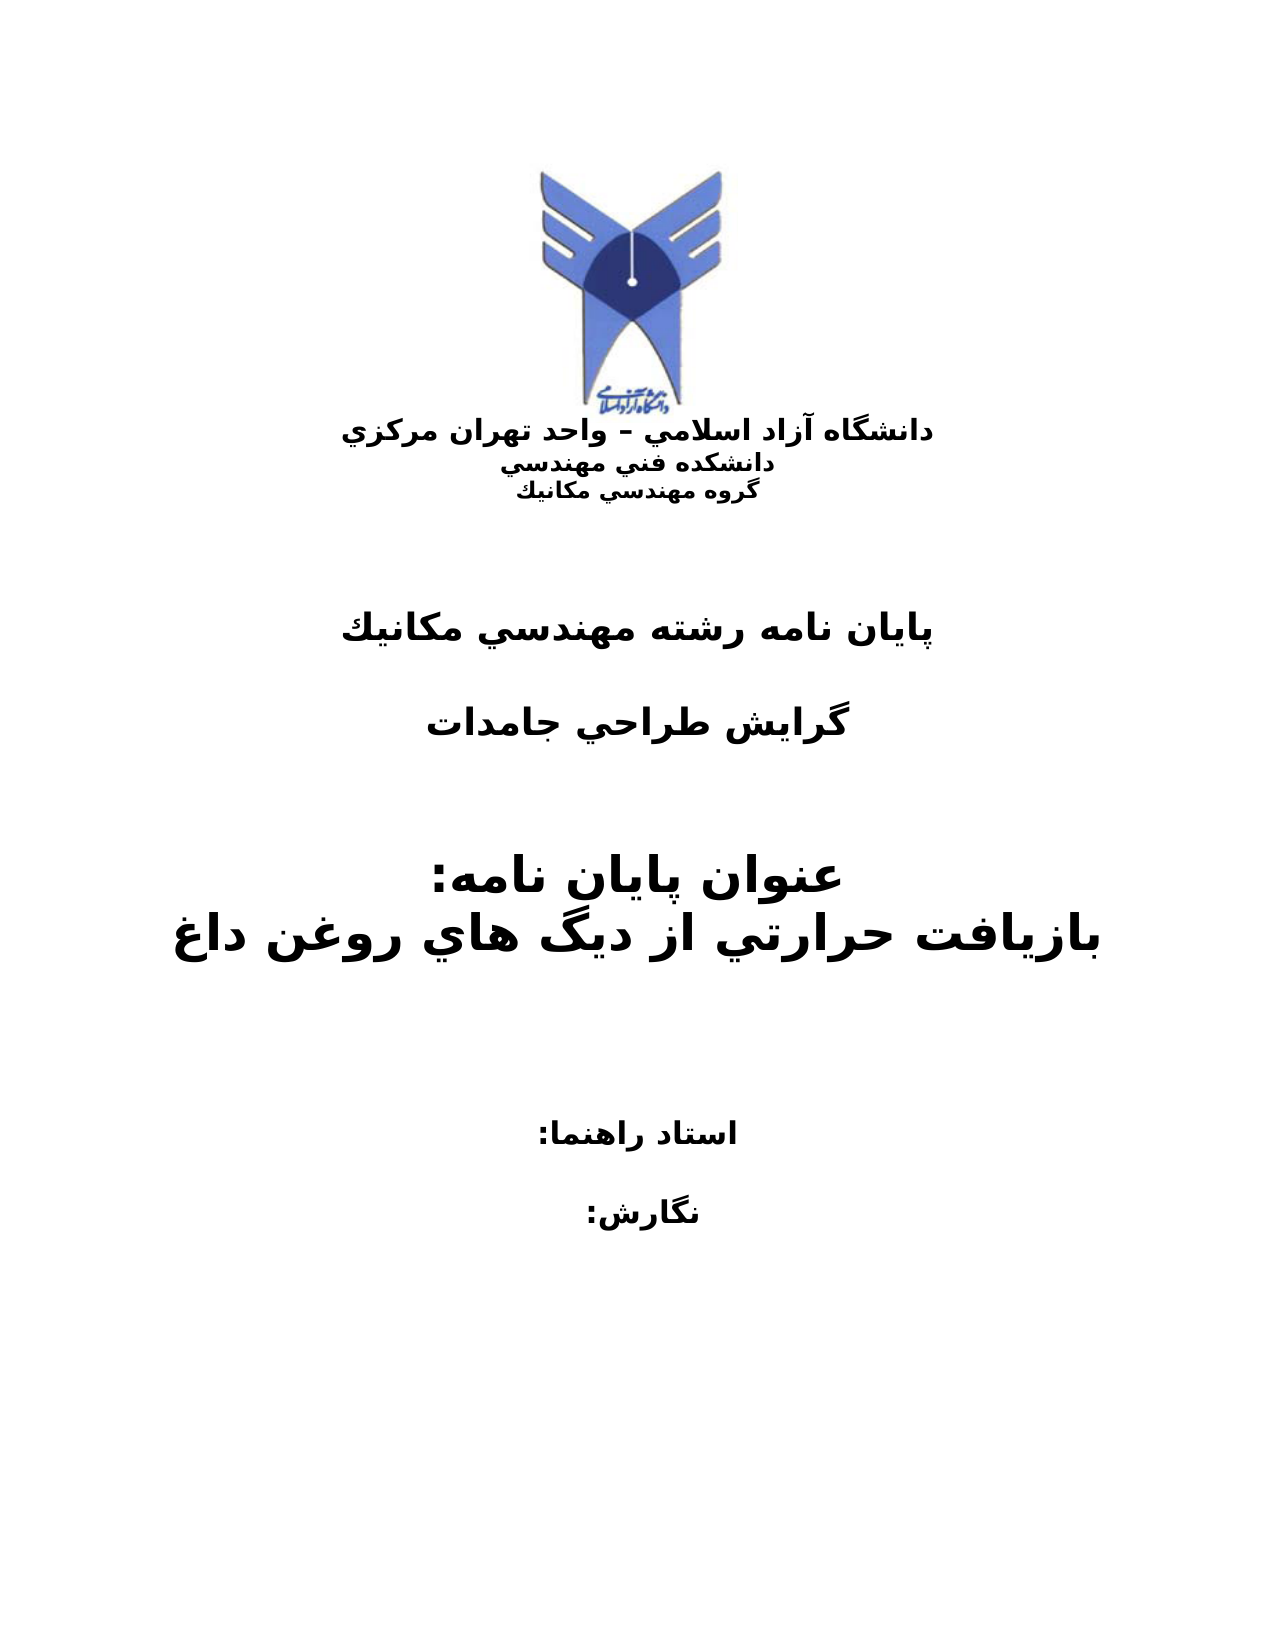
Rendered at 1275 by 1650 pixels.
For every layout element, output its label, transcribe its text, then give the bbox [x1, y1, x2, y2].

text گروه مهندسي مكانيك [150, 477, 1125, 503]
text گرايش طراحي جامدات [150, 700, 1125, 744]
text استاد راهنما: [150, 1116, 1125, 1152]
text بازيافت حرارتي از ديگ هاي روغن داغ [150, 904, 1125, 962]
text دانشكده فني مهندسي [150, 448, 1125, 477]
text نگارش: [150, 1194, 1125, 1231]
text عنوان پايان نامه: [150, 846, 1125, 904]
text دانشگاه آزاد اسلامي – واحد تهران مركزي [150, 414, 1125, 448]
text پايان نامه رشته مهندسي مكانيك [150, 606, 1125, 649]
